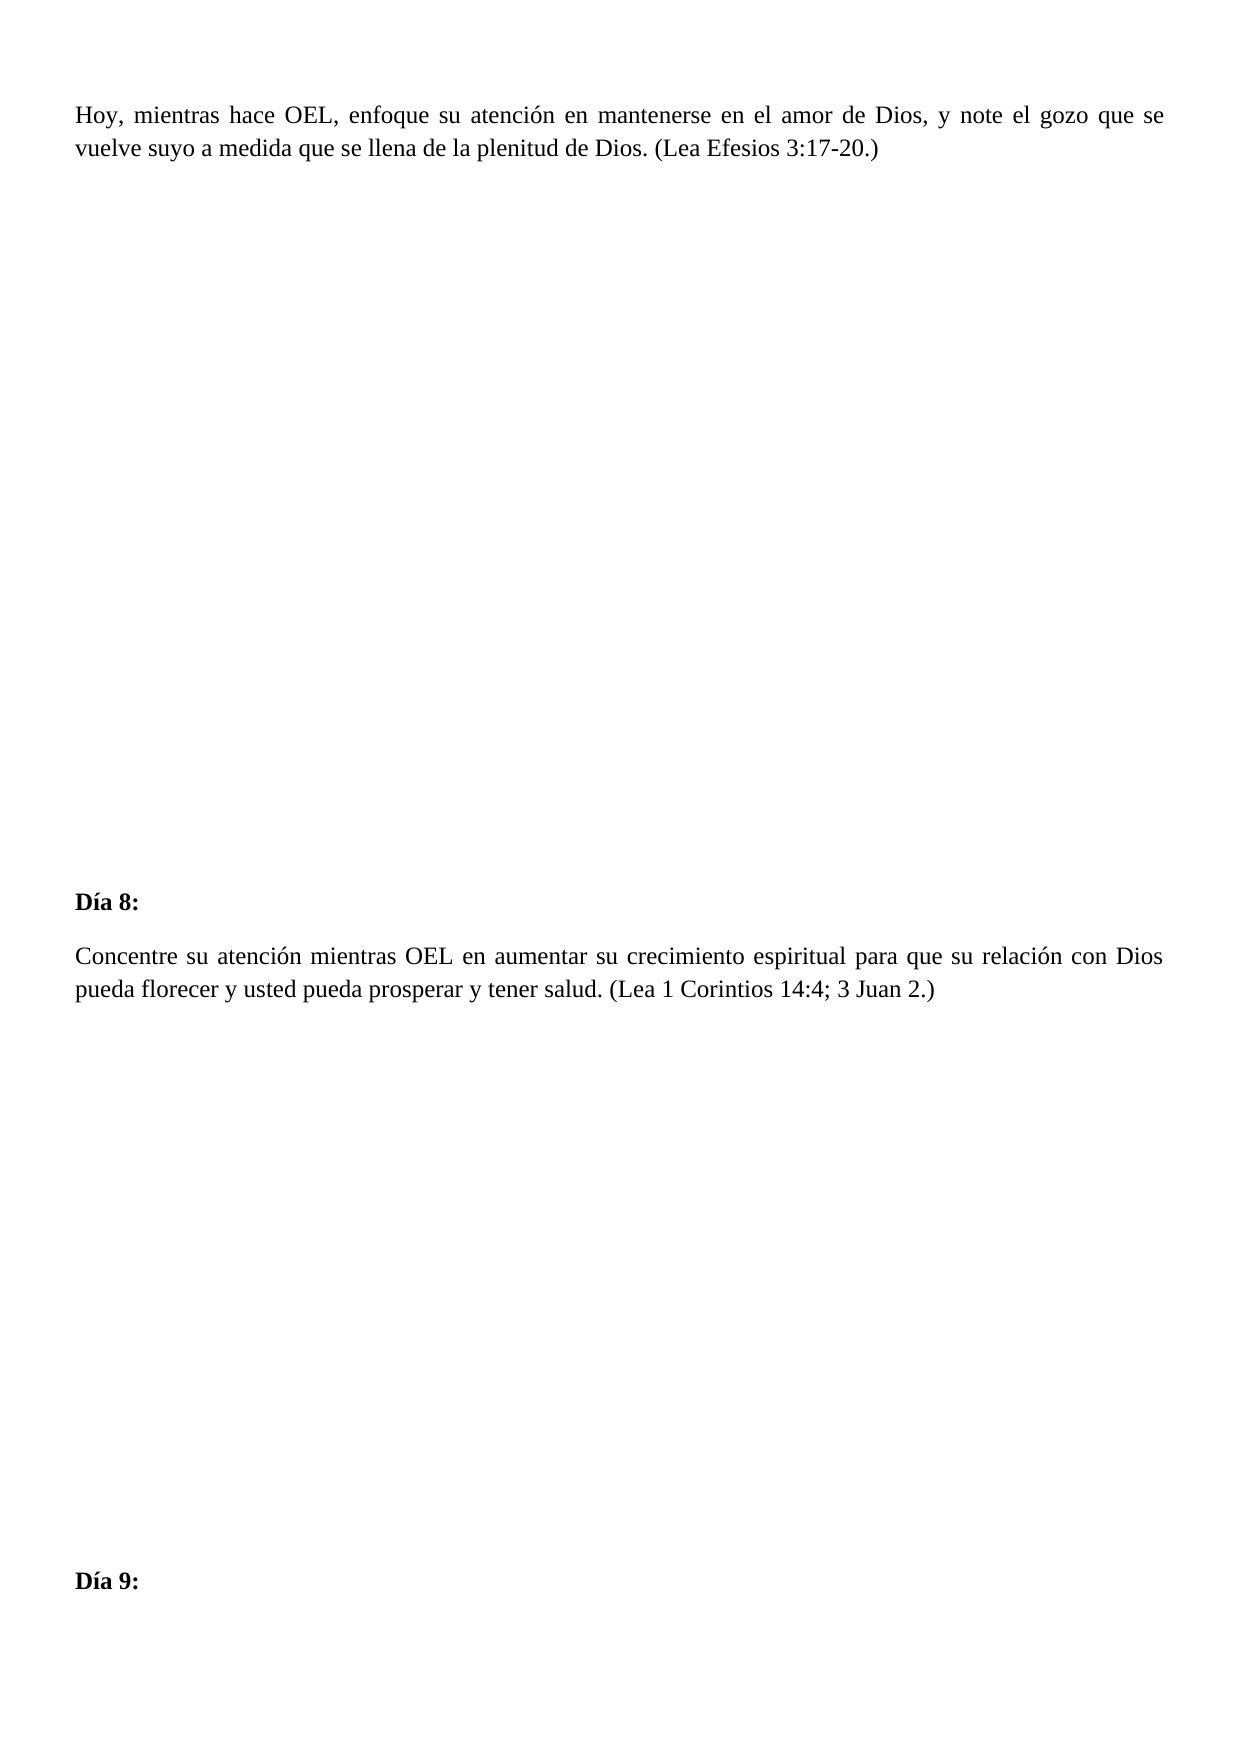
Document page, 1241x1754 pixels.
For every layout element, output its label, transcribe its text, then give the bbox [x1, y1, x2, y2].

text Concentre su atención mientras OEL en aumentar su crecimiento espiritual para que su relación con Dios pueda florecer y usted pueda prosperar y tener salud. (Lea 1 Corintios 14:4; 3 Juan 2.) [75, 941, 1165, 1003]
text Día 9: [75, 1566, 1165, 1595]
text Hoy, mientras hace OEL, enfoque su atención en mantenerse en el amor de Dios, y note el gozo que se vuelve suyo a medida que se llena de la plenitud de Dios. (Lea Efesios 3:17-20.) [75, 100, 1165, 162]
text Día 8: [75, 887, 1165, 916]
